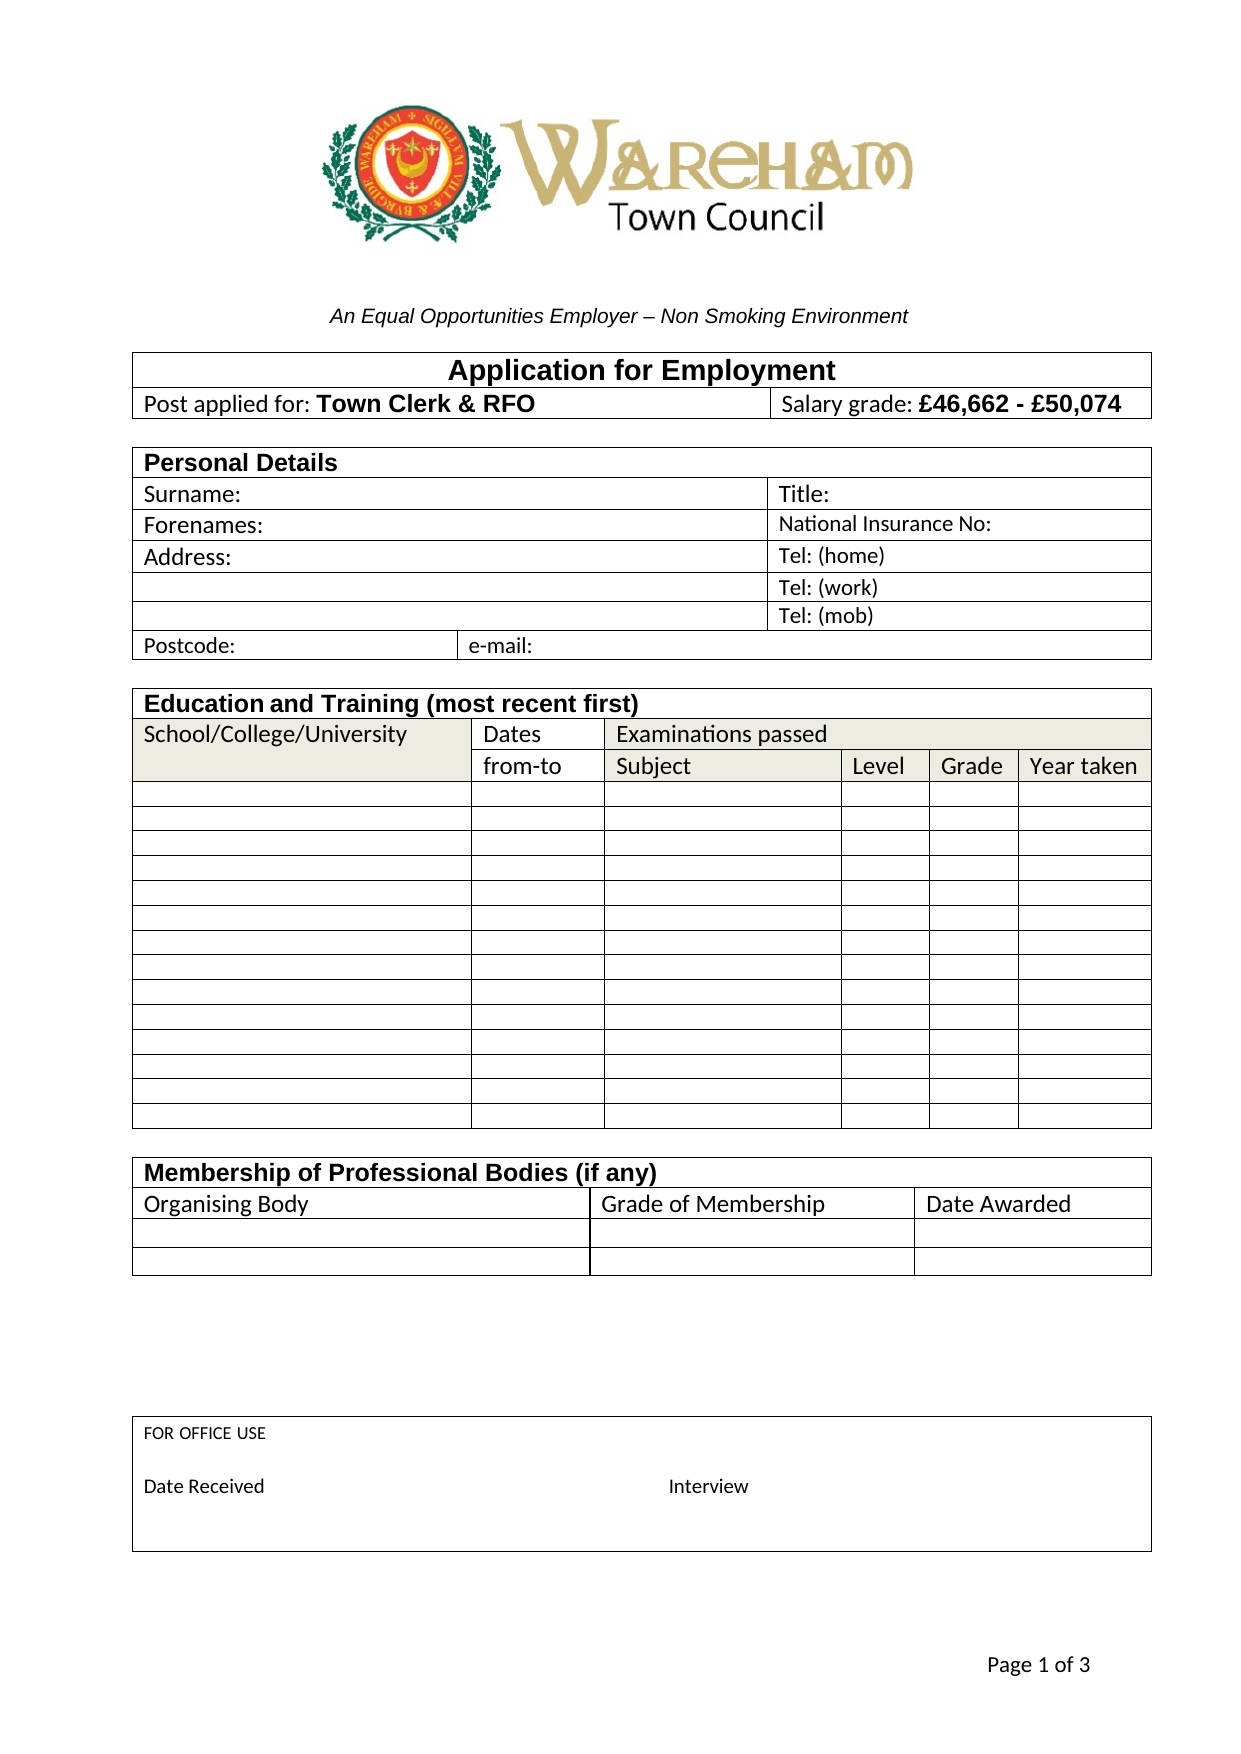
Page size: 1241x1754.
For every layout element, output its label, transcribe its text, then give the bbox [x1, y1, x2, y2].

table_cell [1019, 856, 1151, 880]
table_cell [605, 831, 841, 855]
table_cell Surname: [133, 478, 767, 508]
table_cell [1019, 906, 1151, 929]
table_cell [605, 1005, 841, 1029]
table_cell [930, 931, 1018, 954]
table_cell Level [842, 750, 929, 781]
table_cell [472, 1005, 604, 1029]
table_cell [842, 906, 929, 929]
table_cell [472, 1079, 604, 1103]
table_cell [472, 782, 604, 806]
table_cell [1019, 807, 1151, 830]
table_cell Postcode: [133, 631, 457, 659]
table_cell [842, 980, 929, 1004]
table_cell [842, 1005, 929, 1029]
table_cell [591, 1248, 914, 1275]
table_cell [133, 931, 471, 954]
table_cell [842, 955, 929, 979]
table_cell [133, 782, 471, 806]
table_cell [842, 807, 929, 830]
table_header Personal Details [133, 448, 1151, 477]
table_cell [930, 1055, 1018, 1078]
table_cell [133, 573, 767, 601]
table_cell [1019, 1030, 1151, 1053]
table_header Membership of Professional Bodies (if any) [133, 1158, 1151, 1187]
table_cell [472, 881, 604, 905]
table_cell [472, 831, 604, 855]
table_cell [930, 1030, 1018, 1053]
table_cell [133, 1055, 471, 1078]
table_cell [930, 881, 1018, 905]
table_cell [842, 931, 929, 954]
table_cell [930, 906, 1018, 929]
table_cell [842, 881, 929, 905]
table_cell [1019, 1005, 1151, 1029]
table_cell [930, 856, 1018, 880]
table_cell [472, 807, 604, 830]
table_cell [133, 1219, 589, 1247]
table_cell [472, 856, 604, 880]
table_cell [133, 749, 471, 781]
table_cell [472, 955, 604, 979]
table_cell [915, 1219, 1151, 1247]
table_cell [605, 931, 841, 954]
table_cell Grade of Membership [591, 1188, 914, 1218]
table_cell [930, 1005, 1018, 1029]
table_cell [842, 1104, 929, 1128]
table_cell [133, 807, 471, 830]
table_cell [842, 782, 929, 806]
table_header Application for Employment [133, 353, 1151, 387]
table_cell e-mail: [458, 631, 1151, 659]
table_cell [915, 1248, 1151, 1275]
table_cell [472, 1055, 604, 1078]
table_cell [133, 881, 471, 905]
table_cell [605, 955, 841, 979]
table_cell [133, 1248, 589, 1275]
table_cell [842, 831, 929, 855]
table_cell [133, 856, 471, 880]
table_cell [1019, 782, 1151, 806]
table_cell [605, 782, 841, 806]
table_cell [842, 856, 929, 880]
table_cell Tel: (work) [768, 573, 1151, 601]
table_cell Tel: (mob) [768, 602, 1151, 630]
table_cell Subject [605, 750, 841, 781]
table_cell Dates [472, 719, 604, 749]
table_cell Grade [930, 750, 1018, 781]
table_cell [842, 1079, 929, 1103]
table_cell [133, 602, 767, 630]
table_cell [930, 831, 1018, 855]
table_cell [605, 980, 841, 1004]
table_cell [133, 955, 471, 979]
table_cell Year taken [1019, 750, 1151, 781]
table_cell Post applied for: Town Clerk & RFO [133, 388, 770, 418]
table_cell Salary grade: £46,662 - £50,074 [771, 388, 1151, 418]
table_cell [1019, 831, 1151, 855]
table_cell [472, 1104, 604, 1128]
table_cell [133, 980, 471, 1004]
table_cell [133, 1104, 471, 1128]
table_cell [133, 906, 471, 929]
table_cell [605, 856, 841, 880]
table_header Education and Training (most recent first) [133, 689, 1151, 718]
table_cell [1019, 931, 1151, 954]
table_cell [605, 881, 841, 905]
table_cell National Insurance No: [768, 510, 1151, 540]
table_cell [930, 955, 1018, 979]
table_cell [1019, 1104, 1151, 1128]
table_cell [472, 906, 604, 929]
table_cell Title: [768, 478, 1151, 508]
table_cell Examinations passed [605, 719, 1151, 749]
table_cell [1019, 1055, 1151, 1078]
table_cell [605, 807, 841, 830]
table_cell [605, 1030, 841, 1053]
table_cell [930, 1104, 1018, 1128]
table_cell [133, 831, 471, 855]
picture [291, 59, 950, 279]
table_cell [591, 1219, 914, 1247]
table_cell Tel: (home) [768, 541, 1151, 572]
text An Equal Opportunities Employer – Non Smoking Environment [150, 304, 1090, 328]
table_cell from-to [472, 750, 604, 781]
table_cell Forenames: [133, 510, 767, 540]
table_cell [930, 1079, 1018, 1103]
table_cell School/College/University [133, 719, 471, 749]
table_cell [605, 906, 841, 929]
table_cell [472, 931, 604, 954]
table_cell [605, 1104, 841, 1128]
table_cell [1019, 980, 1151, 1004]
table_cell Date Awarded [915, 1188, 1151, 1218]
table_cell [605, 1055, 841, 1078]
table_cell [472, 980, 604, 1004]
table_cell [133, 1005, 471, 1029]
table_cell [1019, 955, 1151, 979]
table_cell [842, 1030, 929, 1053]
table_cell [472, 1030, 604, 1053]
table_cell [133, 1030, 471, 1053]
table_cell [1019, 881, 1151, 905]
table_cell [842, 1055, 929, 1078]
table_cell Organising Body [133, 1188, 589, 1218]
table_cell [605, 1079, 841, 1103]
table_cell Address: [133, 541, 767, 572]
table_cell [930, 782, 1018, 806]
table_cell [1019, 1079, 1151, 1103]
table_cell [930, 980, 1018, 1004]
table_cell [930, 807, 1018, 830]
table_cell [133, 1079, 471, 1103]
table_header for office use Date Received Interview [133, 1417, 1151, 1551]
